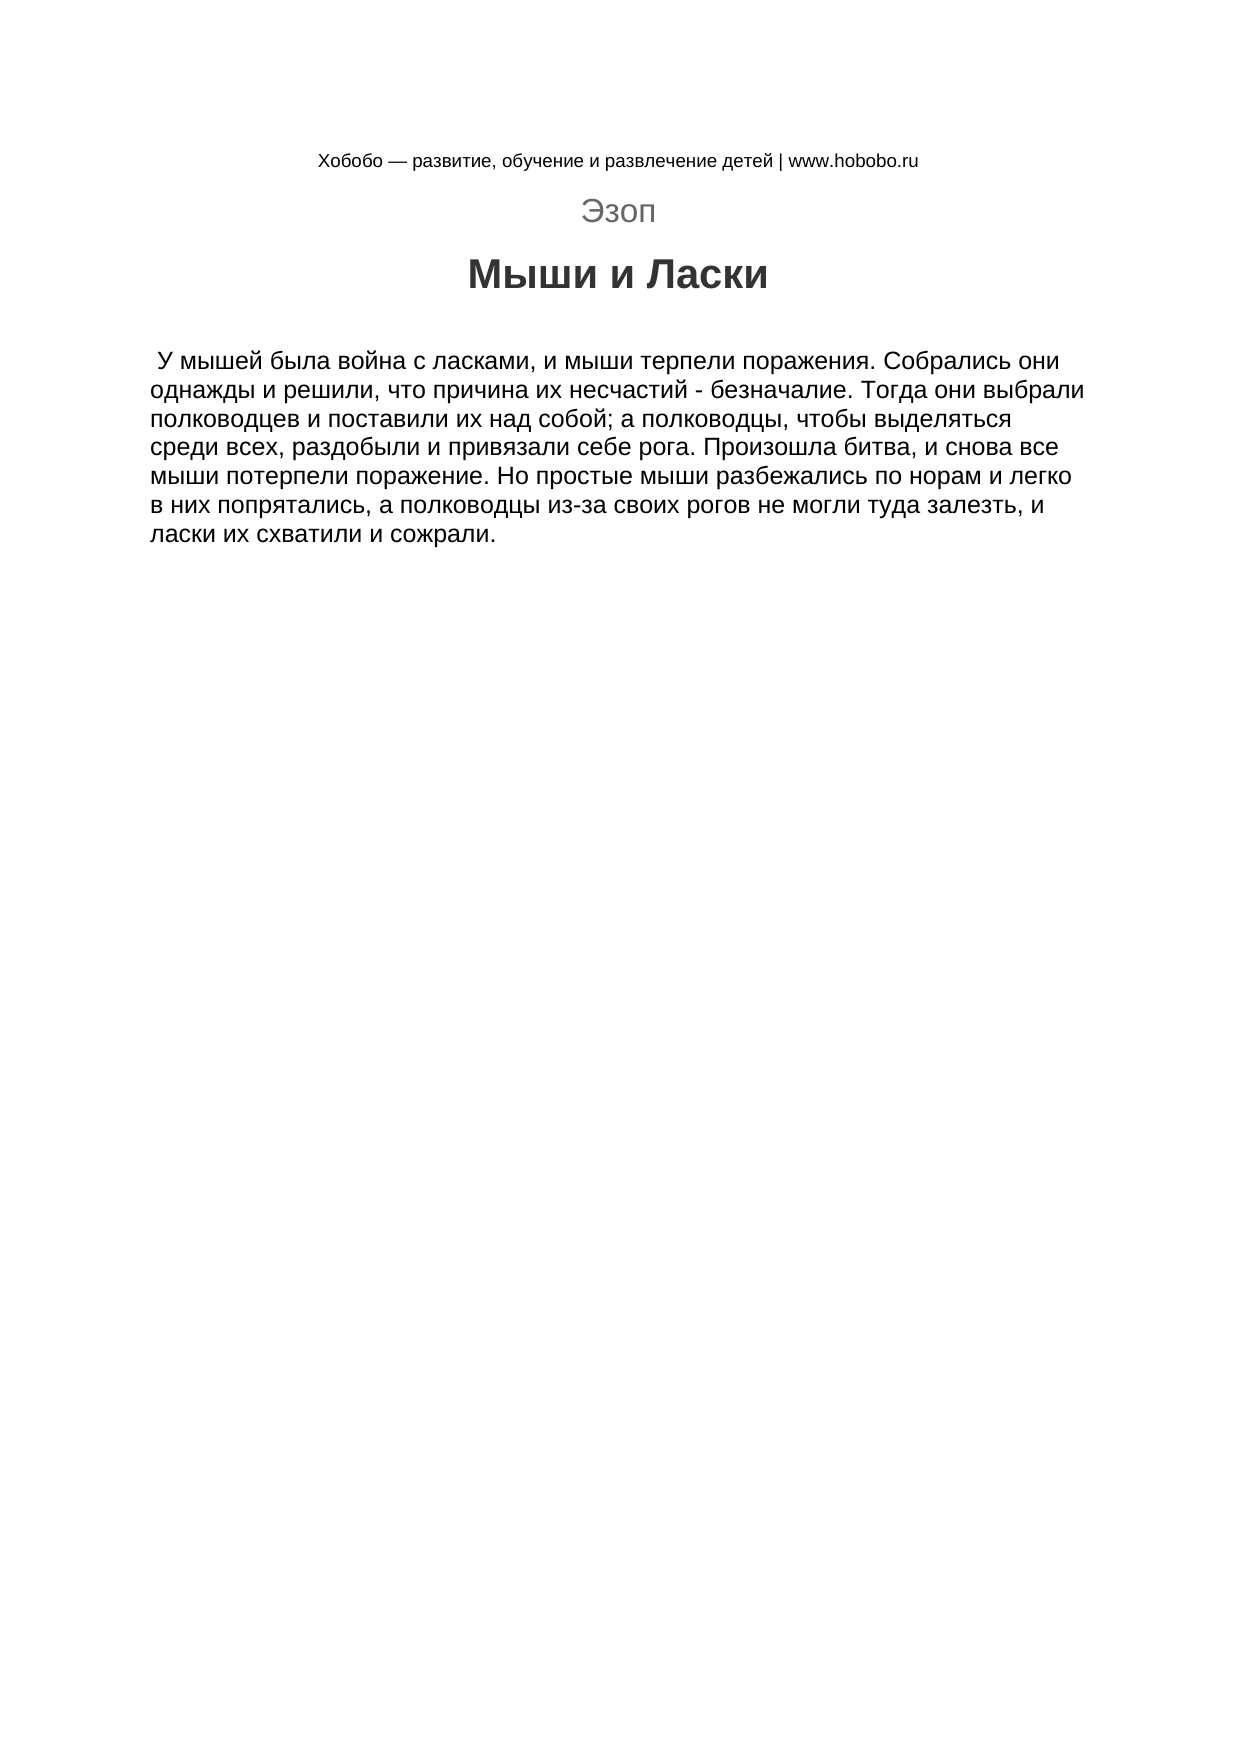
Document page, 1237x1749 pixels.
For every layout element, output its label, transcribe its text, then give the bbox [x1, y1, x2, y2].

text Хобобо — развитие, обучение и развлечение детей | www.hobobo.ru [150, 150, 1086, 172]
subtitle Мыши и Ласки [150, 249, 1086, 297]
text У мышей была война с ласками, и мыши терпели поражения. Собрались они однажды и решили, что причина их несчастий - безначалие. Тогда они выбрали полководцев и поставили их над собой; а полководцы, чтобы выделяться среди всех, раздобыли и привязали себе рога. Произошла битва, и снова все мыши потерпели поражение. Но простые мыши разбежались по норам и легко в них попрятались, а полководцы из-за своих рогов не могли туда залезть, и ласки их схватили и сожрали. [150, 346, 1086, 547]
subtitle Эзоп [150, 191, 1086, 230]
